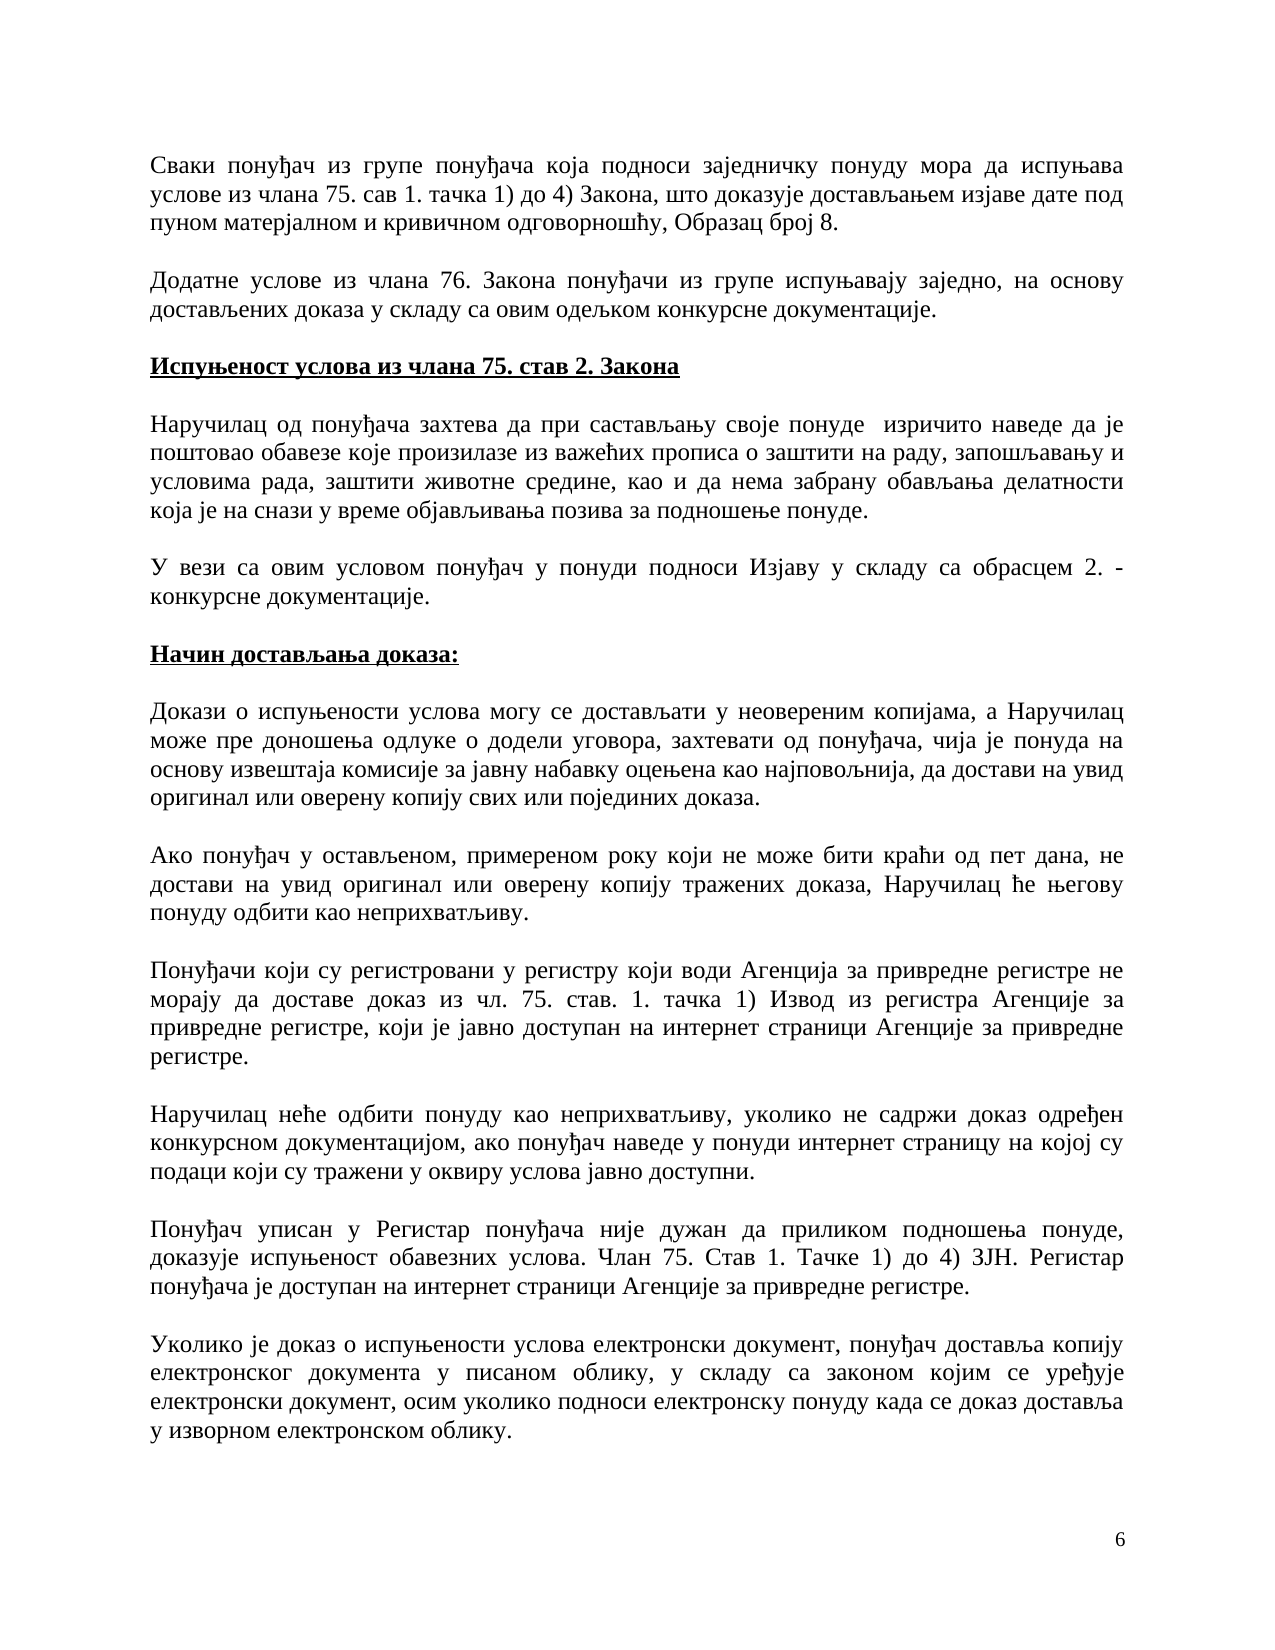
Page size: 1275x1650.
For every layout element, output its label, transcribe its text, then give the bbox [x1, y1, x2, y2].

text Ако понуђач у остављеном, примереном року који не може бити краћи од пет дана, не достави на увид оригинал или оверену копију тражених доказа, Наручилац ће његову понуду одбити као неприхватљиву. [150, 840, 1125, 926]
text Докази о испуњености услова могу се достављати у неовереним копијама, а Наручилац може пре доношења одлуке о додели уговора, захтевати од понуђача, чија је понуда на основу извештаја комисије за јавну набавку оцењена као најповољнија, да достави на увид оригинал или оверену копију свих или појединих доказа. [150, 696, 1125, 811]
text Начин достављања доказа: [150, 639, 1125, 667]
text Наручилац од понуђача захтева да при састављању своје понуде изричито наведе да је поштовао обавезе које произилазе из важећих прописа о заштити на раду, запошљавању и условима рада, заштити животне средине, као и да нема забрану обављања делатности која је на снази у време објављивања позива за подношење понуде. [150, 409, 1125, 524]
text У вези са овим условом понуђач у понуди подноси Изјаву у складу са обрасцем 2. - конкурсне документације. [150, 552, 1125, 610]
text Понуђач уписан у Регистар понуђача није дужан да приликом подношења понуде, доказује испуњеност обавезних услова. Члан 75. Став 1. Тачке 1) до 4) ЗЈН. Регистар понуђача је доступан на интернет страници Агенције за привредне регистре. [150, 1214, 1125, 1300]
text Наручилац неће одбити понуду као неприхватљиву, уколико не садржи доказ одређен конкурсном документацијом, ако понуђач наведе у понуди интернет страницу на којој су подаци који су тражени у оквиру услова јавно доступни. [150, 1099, 1125, 1185]
text Додатне услове из члана 76. Закона понуђачи из групе испуњавају заједно, на основу достављених доказа у складу са овим одељком конкурсне документације. [150, 265, 1125, 322]
text Понуђачи који су регистровани у регистру који води Агенција за привредне регистре не морају да доставе доказ из чл. 75. став. 1. тачка 1) Извод из регистра Агенције за привредне регистре, који је јавно доступан на интернет страници Агенције за привредне регистре. [150, 955, 1125, 1070]
text Испуњеност услова из члана 75. став 2. Закона [150, 351, 1125, 380]
text Сваки понуђач из групе понуђача која подноси заједничку понуду мора да испуњава услове из члана 75. сав 1. тачка 1) до 4) Закона, што доказује достављањем изјаве дате под пуном матерјалном и кривичном одговорношћу, Образац број 8. [150, 150, 1125, 236]
text Уколико је доказ о испуњености услова електронски документ, понуђач доставља копију електронског документа у писаном облику, у складу са законом којим се уређује електронски документ, осим уколико подноси електронску понуду када се доказ доставља у изворном електронском облику. [150, 1329, 1125, 1444]
